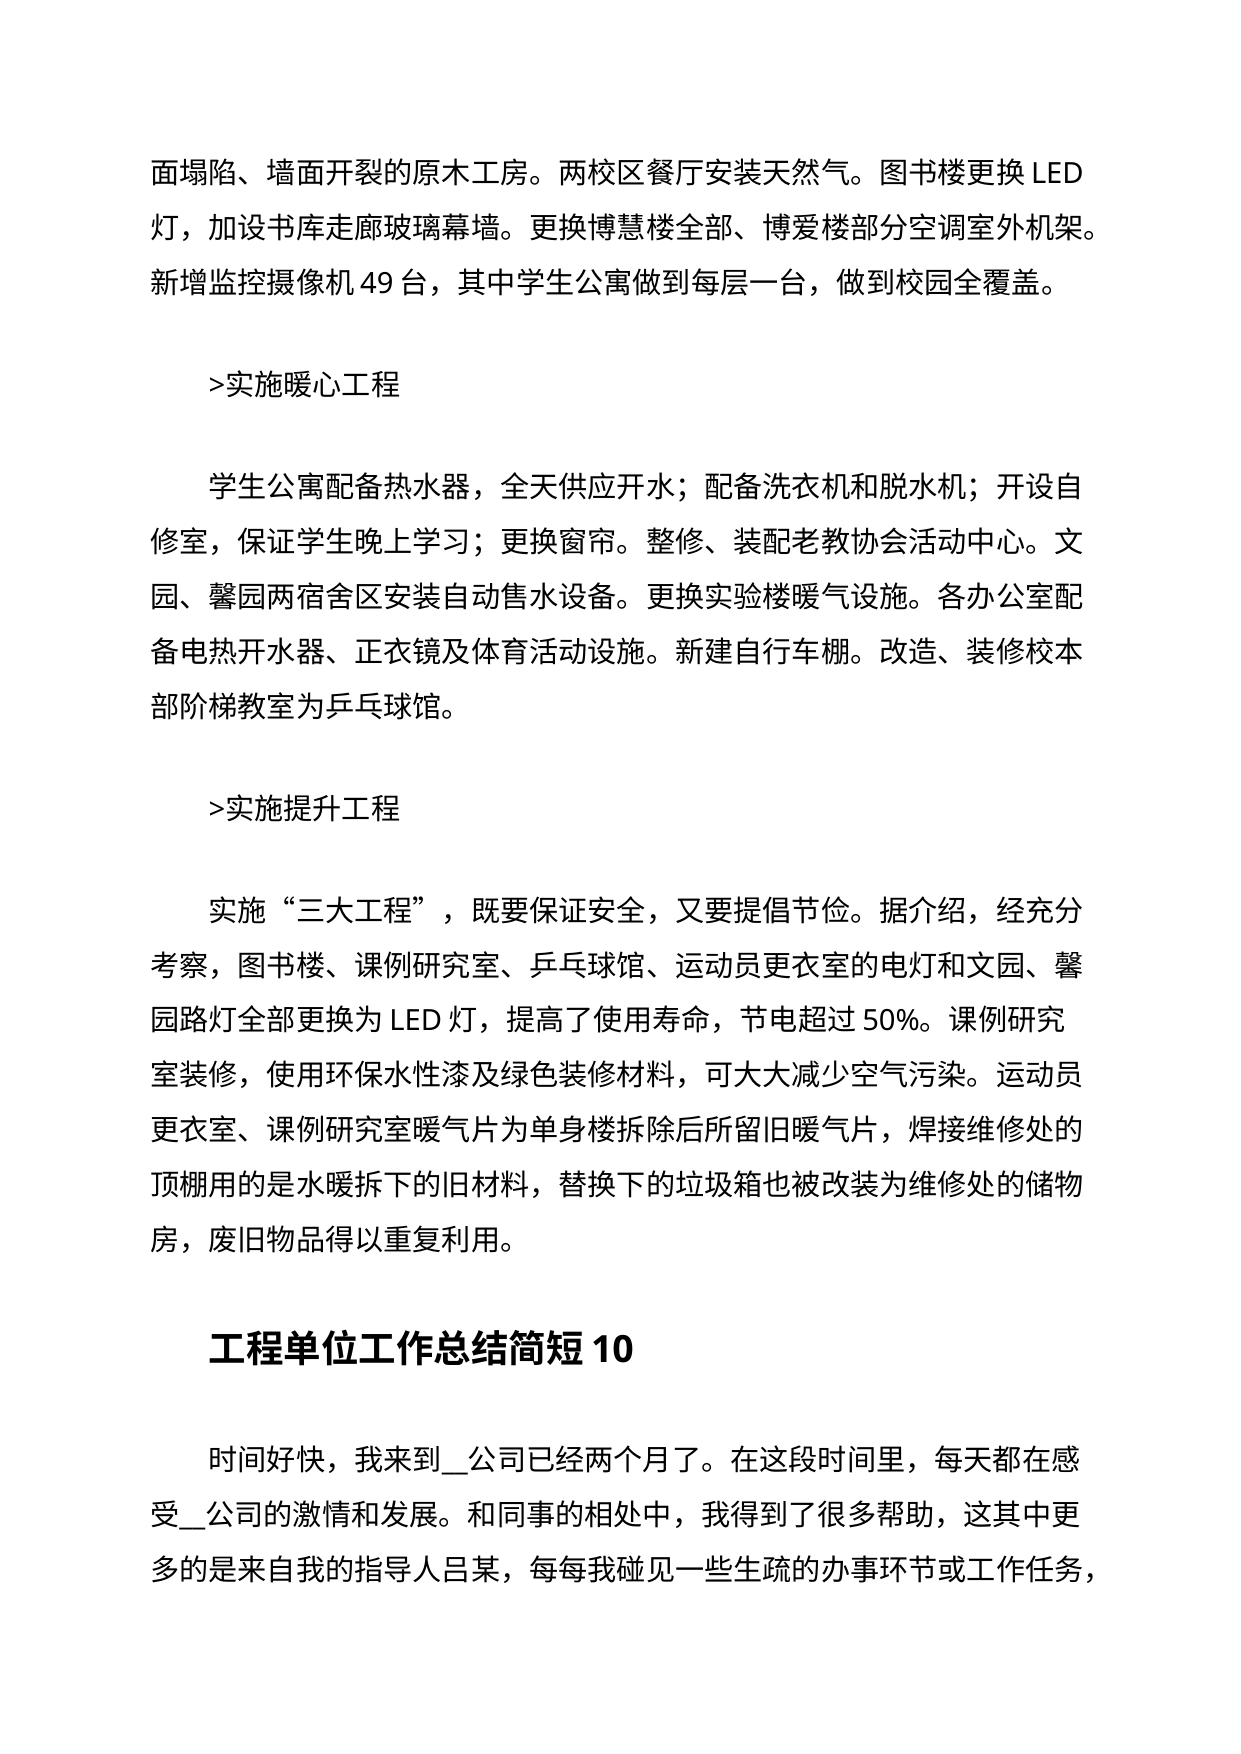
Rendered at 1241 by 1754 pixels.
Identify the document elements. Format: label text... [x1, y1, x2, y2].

text >实施暖心工程 [150, 362, 1090, 404]
text >实施提升工程 [150, 785, 1090, 828]
text 工程单位工作总结简短10 [150, 1318, 1090, 1373]
text 实施“三大工程”，既要保证安全，又要提倡节俭。据介绍，经充分考察，图书楼、课例研究室、乒乓球馆、运动员更衣室的电灯和文园、馨园路灯全部更换为LED灯，提高了使用寿命，节电超过50%。课例研究室装修，使用环保水性漆及绿色装修材料，可大大减少空气污染。运动员更衣室、课例研究室暖气片为单身楼拆除后所留旧暖气片，焊接维修处的顶棚用的是水暖拆下的旧材料，替换下的垃圾箱也被改装为维修处的储物房，废旧物品得以重复利用。 [150, 887, 1090, 1259]
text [150, 150, 1090, 302]
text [150, 1436, 1090, 1588]
text 学生公寓配备热水器，全天供应开水；配备洗衣机和脱水机；开设自修室，保证学生晚上学习；更换窗帘。整修、装配老教协会活动中心。文园、馨园两宿舍区安装自动售水设备。更换实验楼暖气设施。各办公室配备电热开水器、正衣镜及体育活动设施。新建自行车棚。改造、装修校本部阶梯教室为乒乓球馆。 [150, 464, 1090, 726]
